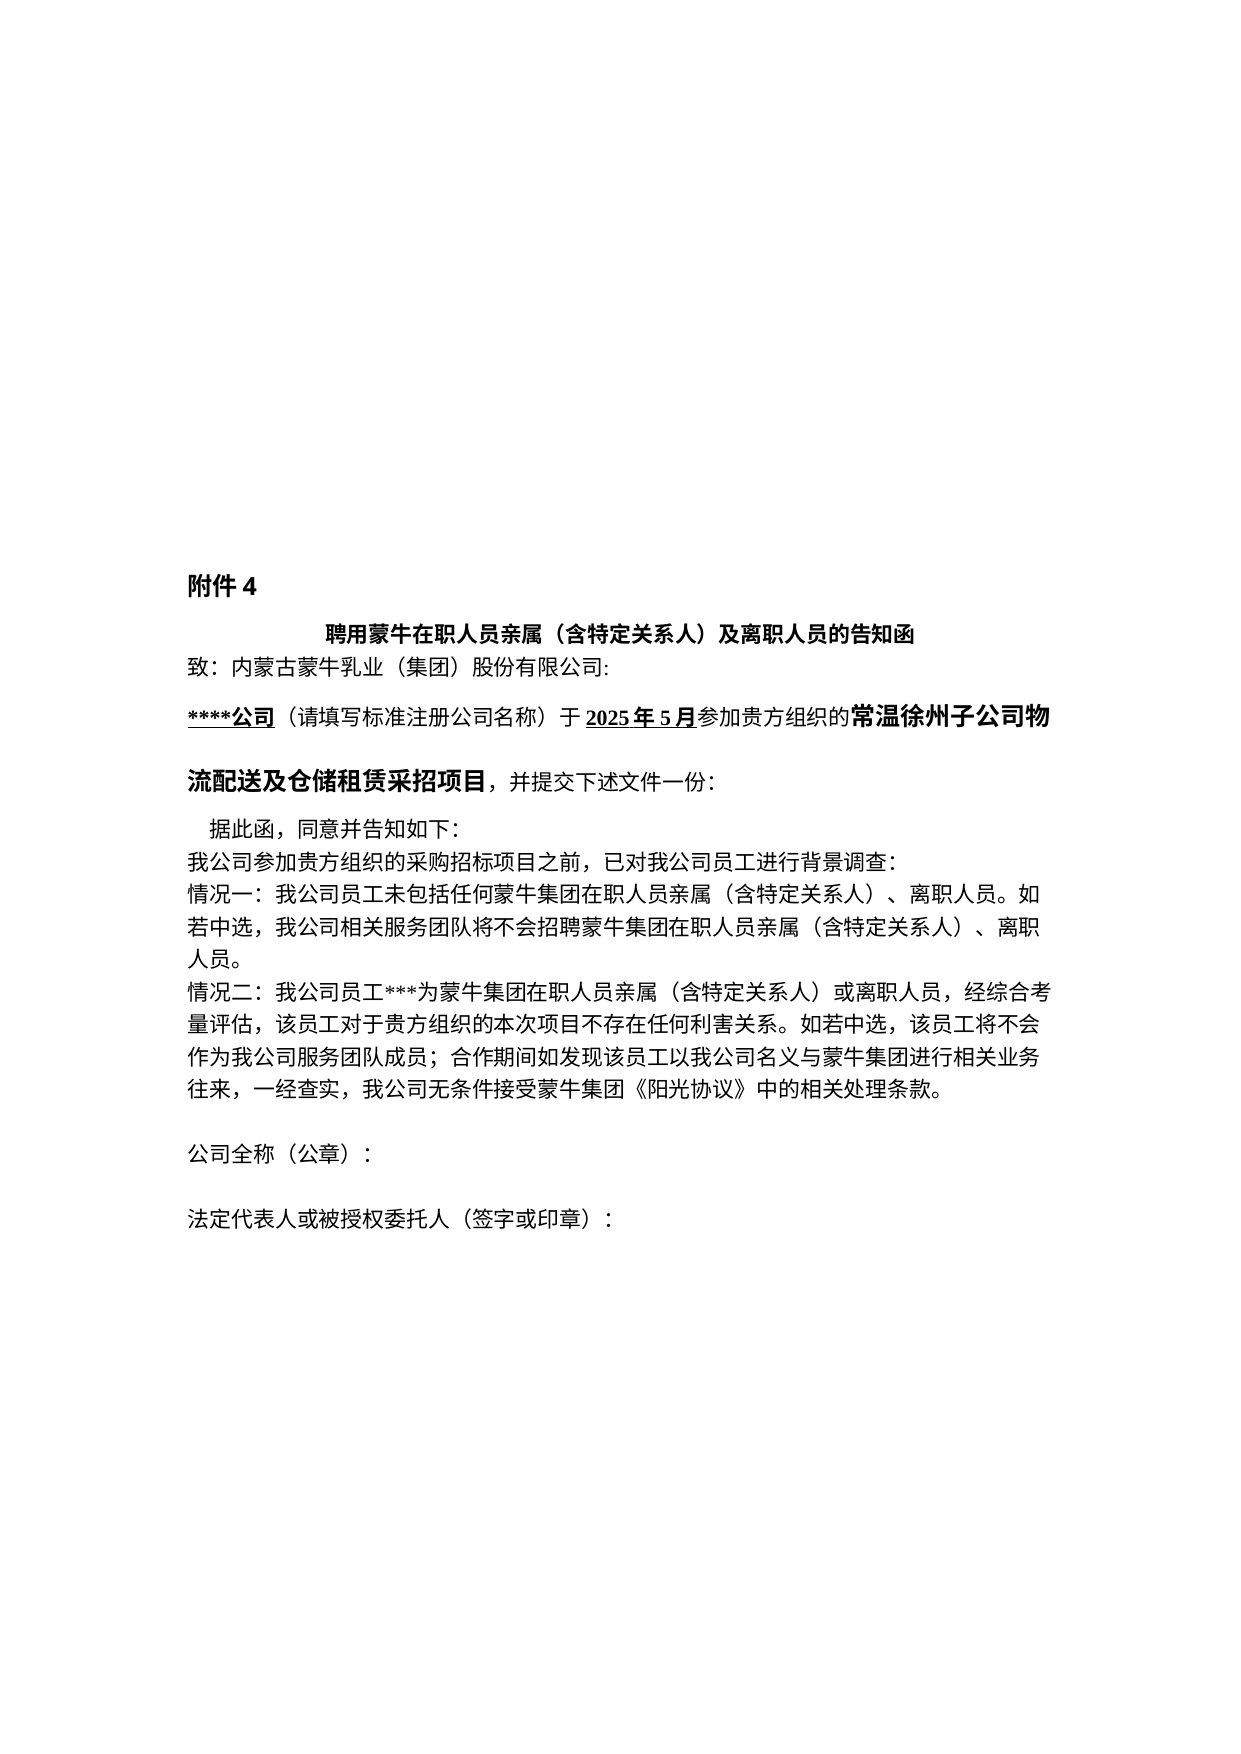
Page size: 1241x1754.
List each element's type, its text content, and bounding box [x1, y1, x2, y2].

text 我公司参加贵方组织的采购招标项目之前，已对我公司员工进行背景调查： [187, 844, 1053, 877]
text 致：内蒙古蒙牛乳业（集团）股份有限公司: [187, 649, 1053, 682]
text 据此函，同意并告知如下： [187, 812, 1053, 844]
text 情况一：我公司员工未包括任何蒙牛集团在职人员亲属（含特定关系人）、离职人员。如若中选，我公司相关服务团队将不会招聘蒙牛集团在职人员亲属（含特定关系人）、离职人员。 [187, 877, 1053, 974]
text 情况二：我公司员工***为蒙牛集团在职人员亲属（含特定关系人）或离职人员，经综合考量评估，该员工对于贵方组织的本次项目不存在任何利害关系。如若中选，该员工将不会作为我公司服务团队成员；合作期间如发现该员工以我公司名义与蒙牛集团进行相关业务往来，一经查实，我公司无条件接受蒙牛集团《阳光协议》中的相关处理条款。 [187, 974, 1053, 1104]
text 附件4 [187, 552, 1053, 617]
text 法定代表人或被授权委托人（签字或印章）： [187, 1202, 1053, 1234]
text 聘用蒙牛在职人员亲属（含特定关系人）及离职人员的告知函 [187, 617, 1053, 649]
text ****公司（请填写标准注册公司名称）于2025年5月参加贵方组织的常温徐州子公司物流配送及仓储租赁采招项目，并提交下述文件一份： [187, 682, 1053, 812]
text 公司全称（公章）： [187, 1137, 1053, 1169]
